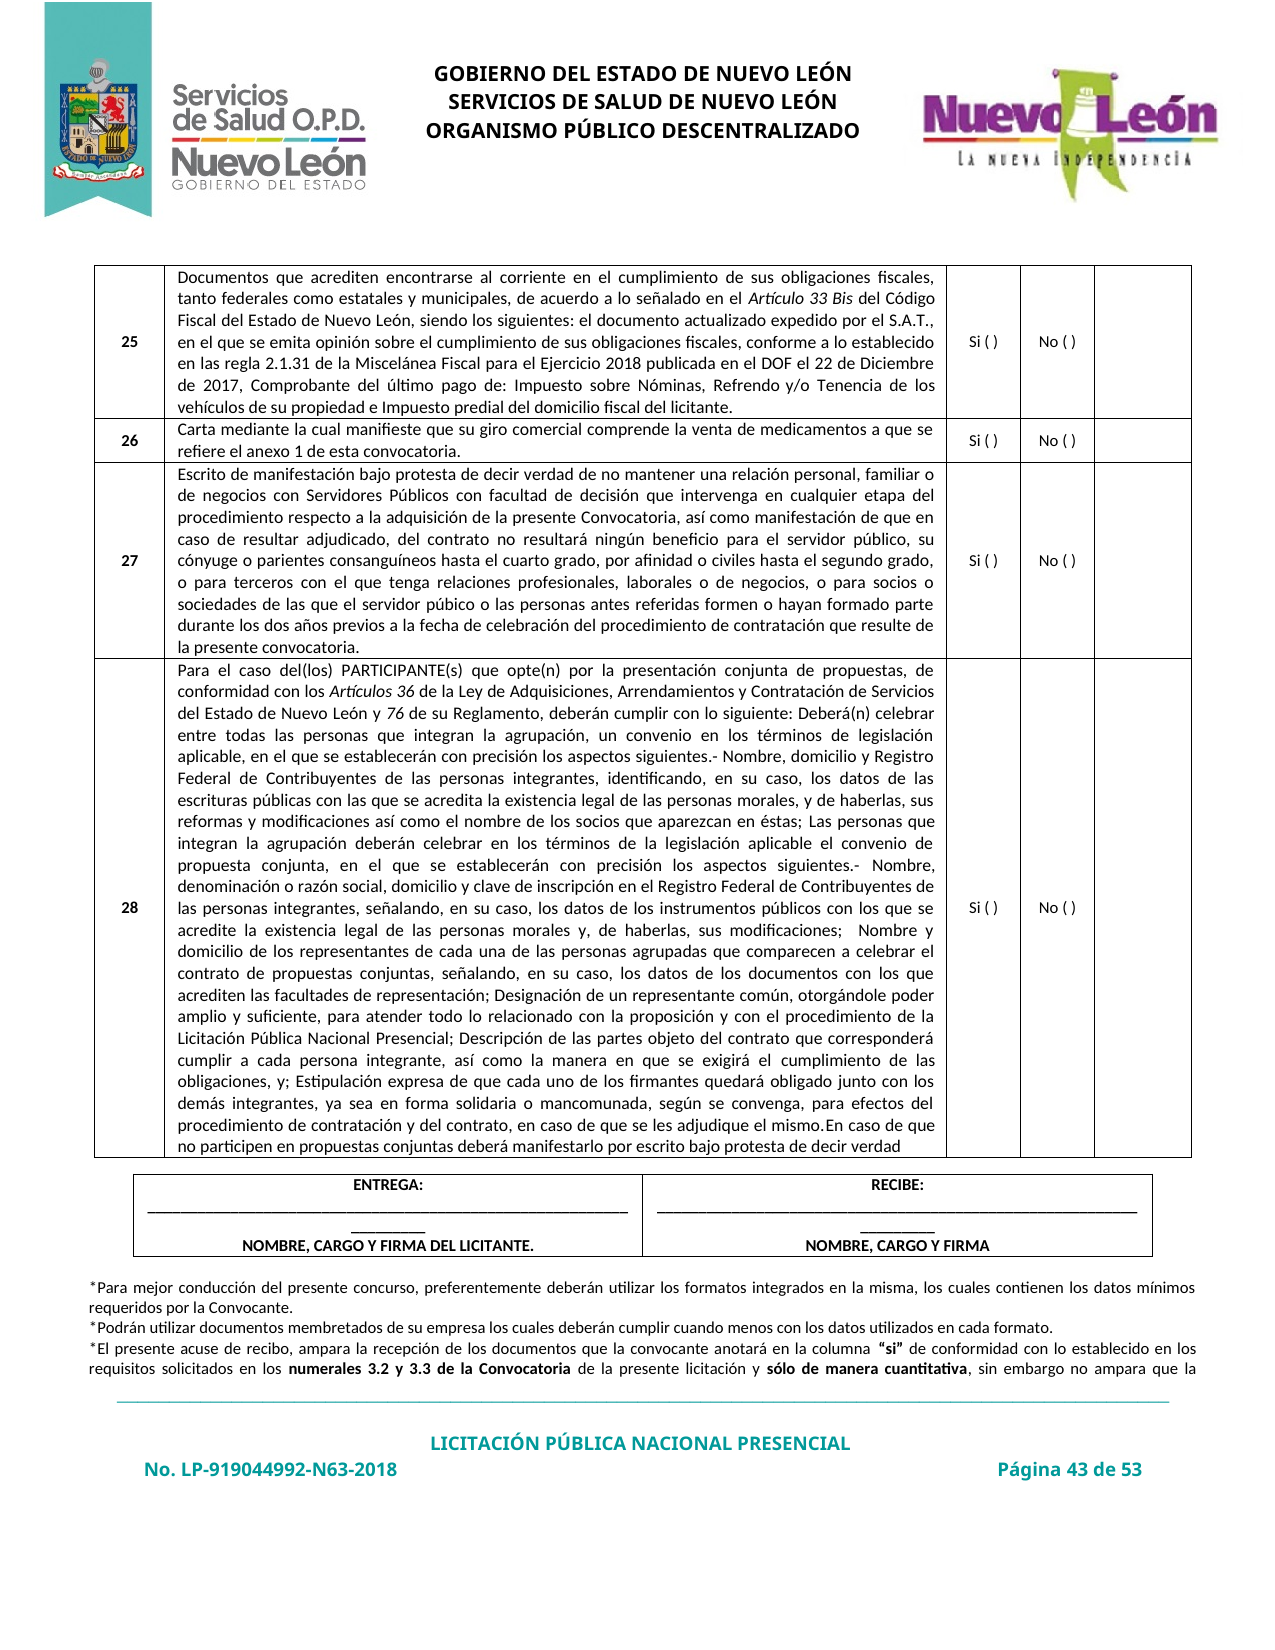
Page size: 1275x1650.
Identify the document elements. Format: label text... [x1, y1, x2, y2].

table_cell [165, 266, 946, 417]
text *Para mejor conducción del presente concurso, preferentemente deberán utilizar los formatos integrados en la misma, los cuales contienen los datos mínimos requeridos por la Convocante. [89, 1277, 1197, 1318]
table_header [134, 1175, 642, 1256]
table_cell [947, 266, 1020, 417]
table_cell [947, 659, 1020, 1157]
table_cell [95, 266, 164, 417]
picture [15, 2, 1249, 229]
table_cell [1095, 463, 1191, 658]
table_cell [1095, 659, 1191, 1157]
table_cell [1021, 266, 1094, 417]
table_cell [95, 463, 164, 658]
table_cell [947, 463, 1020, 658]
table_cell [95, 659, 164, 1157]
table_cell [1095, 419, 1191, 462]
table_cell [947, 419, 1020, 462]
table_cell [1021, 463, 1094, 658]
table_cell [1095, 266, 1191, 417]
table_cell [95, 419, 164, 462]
text *Podrán utilizar documentos membretados de su empresa los cuales deberán cumplir cuando menos con los datos utilizados en cada formato. [89, 1318, 1197, 1338]
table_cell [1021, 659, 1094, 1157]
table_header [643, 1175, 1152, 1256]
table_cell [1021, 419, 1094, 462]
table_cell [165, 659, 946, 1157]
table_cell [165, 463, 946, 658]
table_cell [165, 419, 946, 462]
